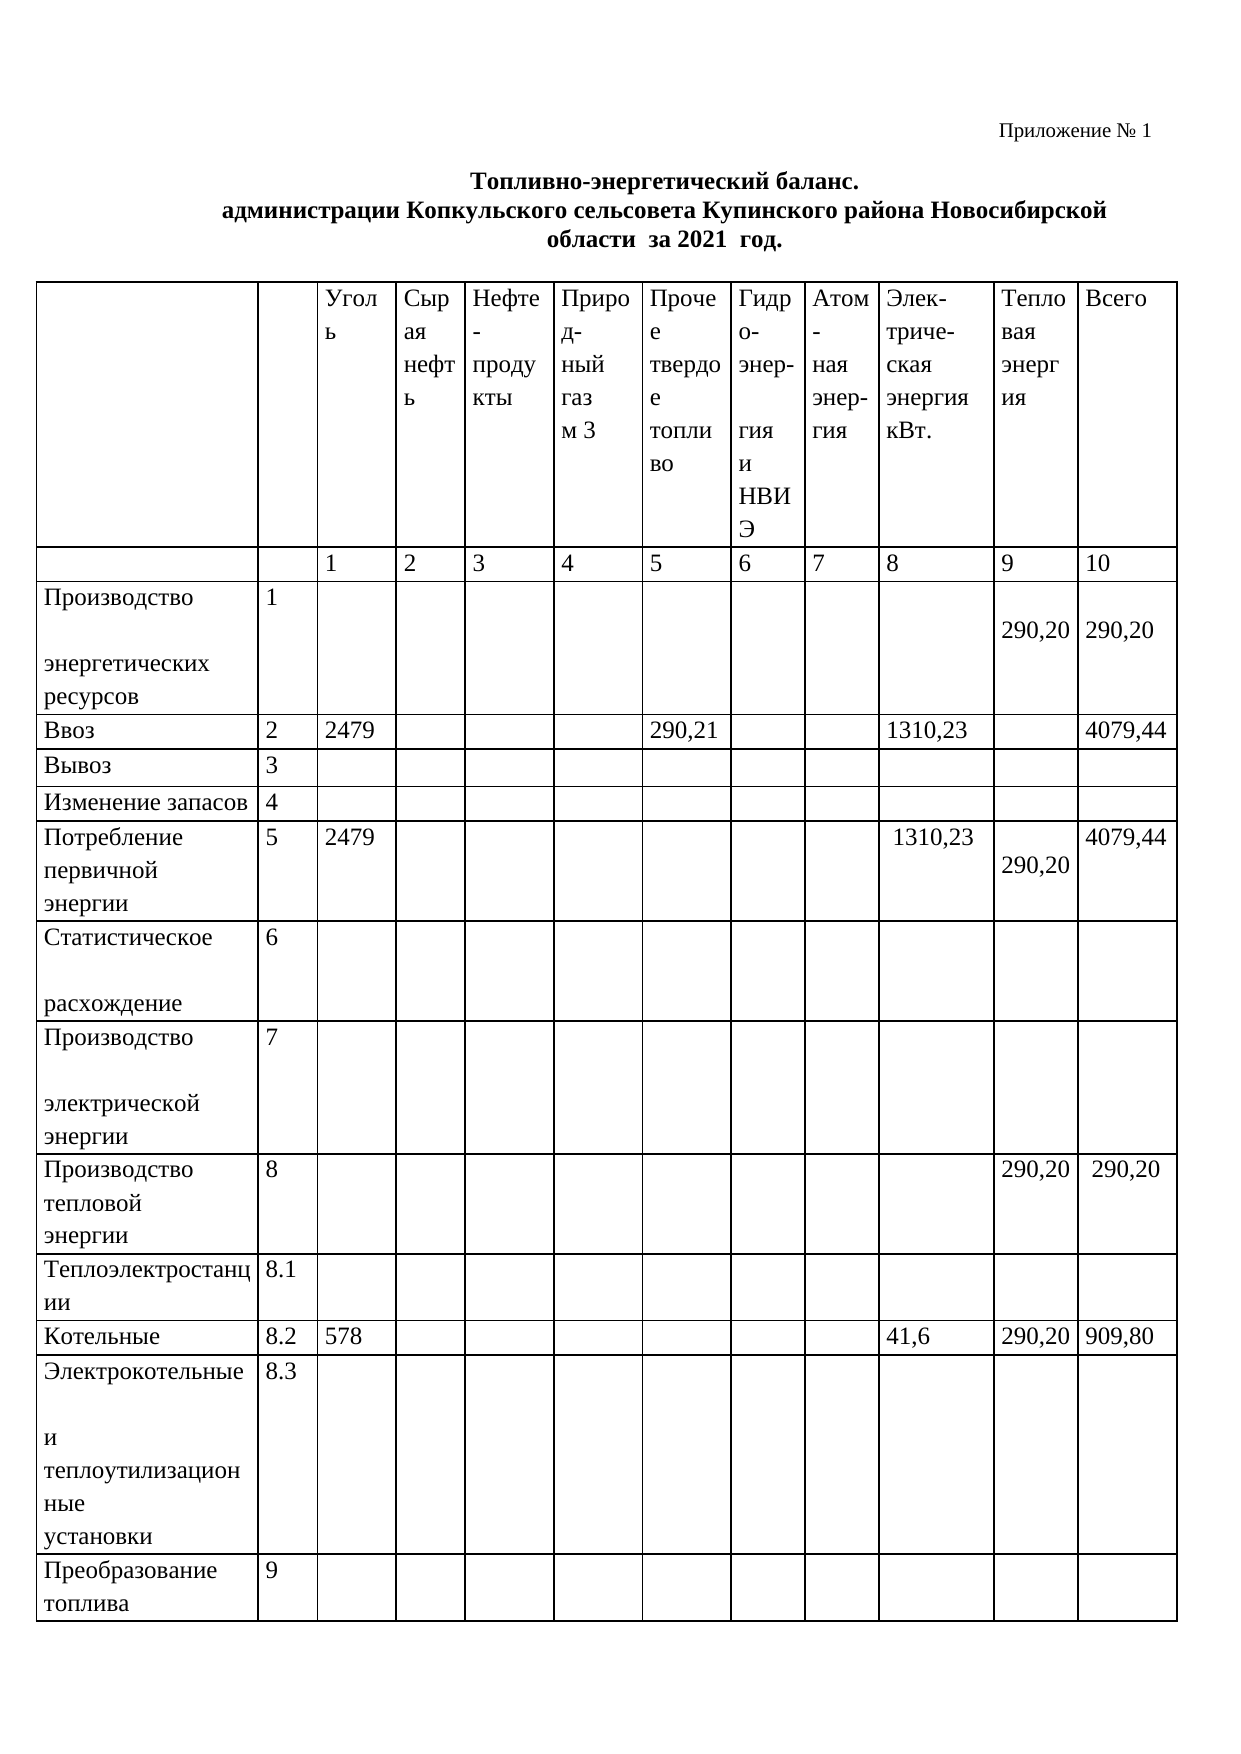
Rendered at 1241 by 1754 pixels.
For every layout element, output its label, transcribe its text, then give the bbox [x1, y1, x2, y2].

table_cell 1 [318, 548, 395, 581]
table_cell Производство электрической энергии [37, 1022, 257, 1153]
table_cell Преобразование топлива [37, 1555, 257, 1620]
table_cell [732, 822, 804, 920]
table_cell [1079, 1356, 1176, 1553]
table_cell [318, 750, 395, 786]
table_cell [1079, 922, 1176, 1020]
table_cell [555, 822, 642, 920]
table_cell 41,6 [880, 1321, 993, 1354]
table_cell [643, 1155, 730, 1253]
table_cell [397, 1255, 464, 1320]
table_cell [318, 1555, 395, 1620]
table_cell 8.1 [259, 1255, 317, 1320]
table_cell [643, 1555, 730, 1620]
table_header Тепловая энергия [995, 283, 1077, 546]
table_cell 10 [1079, 548, 1176, 581]
table_cell [995, 715, 1077, 748]
table_cell 2479 [318, 715, 395, 748]
table_cell [880, 1255, 993, 1320]
table_cell [397, 582, 464, 714]
table_cell 8 [880, 548, 993, 581]
table_cell 1310,23 [880, 715, 993, 748]
table_cell 2 [259, 715, 317, 748]
table_header Нефте- продукты [466, 283, 553, 546]
table_header Всего [1079, 283, 1176, 546]
table_cell [732, 1255, 804, 1320]
table_cell [806, 582, 878, 714]
table_cell 290,20 [1079, 582, 1176, 714]
table_cell [397, 787, 464, 820]
table_cell [466, 1022, 553, 1153]
table_cell Электрокотельные и теплоутилизационные установки [37, 1356, 257, 1553]
table_cell [806, 822, 878, 920]
table_header Природ- ный газ м 3 [555, 283, 642, 546]
table_cell 290,20 [995, 1321, 1077, 1354]
table_cell [806, 715, 878, 748]
table_cell 8 [259, 1155, 317, 1253]
table_cell [995, 1555, 1077, 1620]
text Топливно-энергетический баланс. [177, 166, 1152, 195]
table_cell [880, 1555, 993, 1620]
table_cell [995, 750, 1077, 786]
table_cell [397, 822, 464, 920]
table_cell [466, 715, 553, 748]
table_cell [555, 750, 642, 786]
table_cell 290,21 [643, 715, 730, 748]
table_cell [555, 1022, 642, 1153]
table_cell [806, 1155, 878, 1253]
table_cell [318, 1155, 395, 1253]
table_cell 909,80 [1079, 1321, 1176, 1354]
table_cell [643, 1356, 730, 1553]
table_cell [880, 787, 993, 820]
table_cell [1079, 1555, 1176, 1620]
table_cell [37, 548, 257, 581]
table_cell [643, 1321, 730, 1354]
table_cell [466, 582, 553, 714]
table_cell [732, 1022, 804, 1153]
table_cell [259, 548, 317, 581]
table_cell [1079, 787, 1176, 820]
table_cell 7 [259, 1022, 317, 1153]
table_cell 2 [397, 548, 464, 581]
table_cell [643, 822, 730, 920]
table_header Прочее твердое топливо [643, 283, 730, 546]
table_cell 290,20 [995, 1155, 1077, 1253]
table_cell [806, 922, 878, 1020]
table_cell 5 [259, 822, 317, 920]
table_cell [555, 1321, 642, 1354]
table_cell [643, 922, 730, 1020]
table_cell [806, 1356, 878, 1553]
table_cell [806, 1321, 878, 1354]
table_cell [555, 787, 642, 820]
table_cell 1310,23 [880, 822, 993, 920]
table_cell Производство тепловой энергии [37, 1155, 257, 1253]
table_cell 3 [466, 548, 553, 581]
table_cell [806, 787, 878, 820]
table_cell 4 [259, 787, 317, 820]
table_cell [397, 922, 464, 1020]
table_cell Изменение запасов [37, 787, 257, 820]
table_cell [466, 1255, 553, 1320]
table_cell [643, 787, 730, 820]
table_cell 3 [259, 750, 317, 786]
table_header Элек- триче- ская энергия кВт. [880, 283, 993, 546]
table_cell Потребление первичной энергии [37, 822, 257, 920]
table_cell Котельные [37, 1321, 257, 1354]
table_cell 8.2 [259, 1321, 317, 1354]
table_cell Статистическое расхождение [37, 922, 257, 1020]
table_cell Теплоэлектростанции [37, 1255, 257, 1320]
table_header Гидро- энер- гия и НВИЭ [732, 283, 804, 546]
table_header [259, 283, 317, 546]
table_cell [643, 1255, 730, 1320]
table_cell [466, 787, 553, 820]
table_cell [995, 1356, 1077, 1553]
table_cell [466, 750, 553, 786]
table_cell [1079, 750, 1176, 786]
table_cell [806, 750, 878, 786]
table_cell [397, 715, 464, 748]
table_cell [397, 1555, 464, 1620]
table_cell [880, 750, 993, 786]
table_cell [318, 922, 395, 1020]
table_cell 4079,44 [1079, 715, 1176, 748]
table_cell [555, 715, 642, 748]
table_cell [397, 750, 464, 786]
table_cell [995, 1022, 1077, 1153]
table_cell [1079, 1022, 1176, 1153]
table_cell [732, 715, 804, 748]
table_cell Производство энергетических ресурсов [37, 582, 257, 714]
table_cell [466, 1321, 553, 1354]
table_cell [806, 1255, 878, 1320]
table_cell [732, 787, 804, 820]
table_header [37, 283, 257, 546]
table_cell 578 [318, 1321, 395, 1354]
table_cell [995, 1255, 1077, 1320]
table_cell 9 [995, 548, 1077, 581]
table_cell 1 [259, 582, 317, 714]
table_cell [466, 1555, 553, 1620]
table_cell [643, 750, 730, 786]
table_cell [466, 1155, 553, 1253]
table_cell [555, 582, 642, 714]
table_cell [732, 922, 804, 1020]
table_cell [555, 1155, 642, 1253]
table_cell 290,20 [995, 822, 1077, 920]
table_cell 9 [259, 1555, 317, 1620]
table_cell [995, 922, 1077, 1020]
table_cell [880, 1356, 993, 1553]
table_cell 8.3 [259, 1356, 317, 1553]
table_cell [318, 1356, 395, 1553]
table_cell [555, 1555, 642, 1620]
table_cell [732, 1321, 804, 1354]
table_cell [397, 1356, 464, 1553]
table_header Уголь [318, 283, 395, 546]
text администрации Копкульского сельсовета Купинского района Новосибирской области за 2021 год. [177, 195, 1152, 252]
table_cell 6 [259, 922, 317, 1020]
table_cell [880, 1155, 993, 1253]
table_cell [466, 922, 553, 1020]
table_cell [318, 582, 395, 714]
table_cell [880, 1022, 993, 1153]
table_cell [806, 1555, 878, 1620]
table_cell [732, 1555, 804, 1620]
table_cell [880, 922, 993, 1020]
table_cell 290,20 [995, 582, 1077, 714]
table_header Атом- ная энер- гия [806, 283, 878, 546]
text Приложение № 1 [177, 118, 1152, 142]
table_cell 2479 [318, 822, 395, 920]
table_cell [880, 582, 993, 714]
table_cell [1079, 1255, 1176, 1320]
table_cell [995, 787, 1077, 820]
table_cell 7 [806, 548, 878, 581]
table_cell Вывоз [37, 750, 257, 786]
table_cell [466, 1356, 553, 1553]
table_cell [555, 922, 642, 1020]
table_cell [466, 822, 553, 920]
table_cell [806, 1022, 878, 1153]
table_cell [397, 1155, 464, 1253]
table_cell 4079,44 [1079, 822, 1176, 920]
table_cell [318, 1022, 395, 1153]
table_cell 4 [555, 548, 642, 581]
table_cell [643, 582, 730, 714]
table_cell [732, 750, 804, 786]
table_cell [397, 1321, 464, 1354]
table_cell [732, 582, 804, 714]
table_cell [555, 1356, 642, 1553]
table_cell [643, 1022, 730, 1153]
table_header Сырая нефть [397, 283, 464, 546]
table_cell 290,20 [1079, 1155, 1176, 1253]
table_cell [555, 1255, 642, 1320]
table_cell [732, 1155, 804, 1253]
table_cell Ввоз [37, 715, 257, 748]
table_cell [318, 1255, 395, 1320]
table_cell [318, 787, 395, 820]
table_cell [732, 1356, 804, 1553]
table_cell [397, 1022, 464, 1153]
table_cell 6 [732, 548, 804, 581]
table_cell 5 [643, 548, 730, 581]
